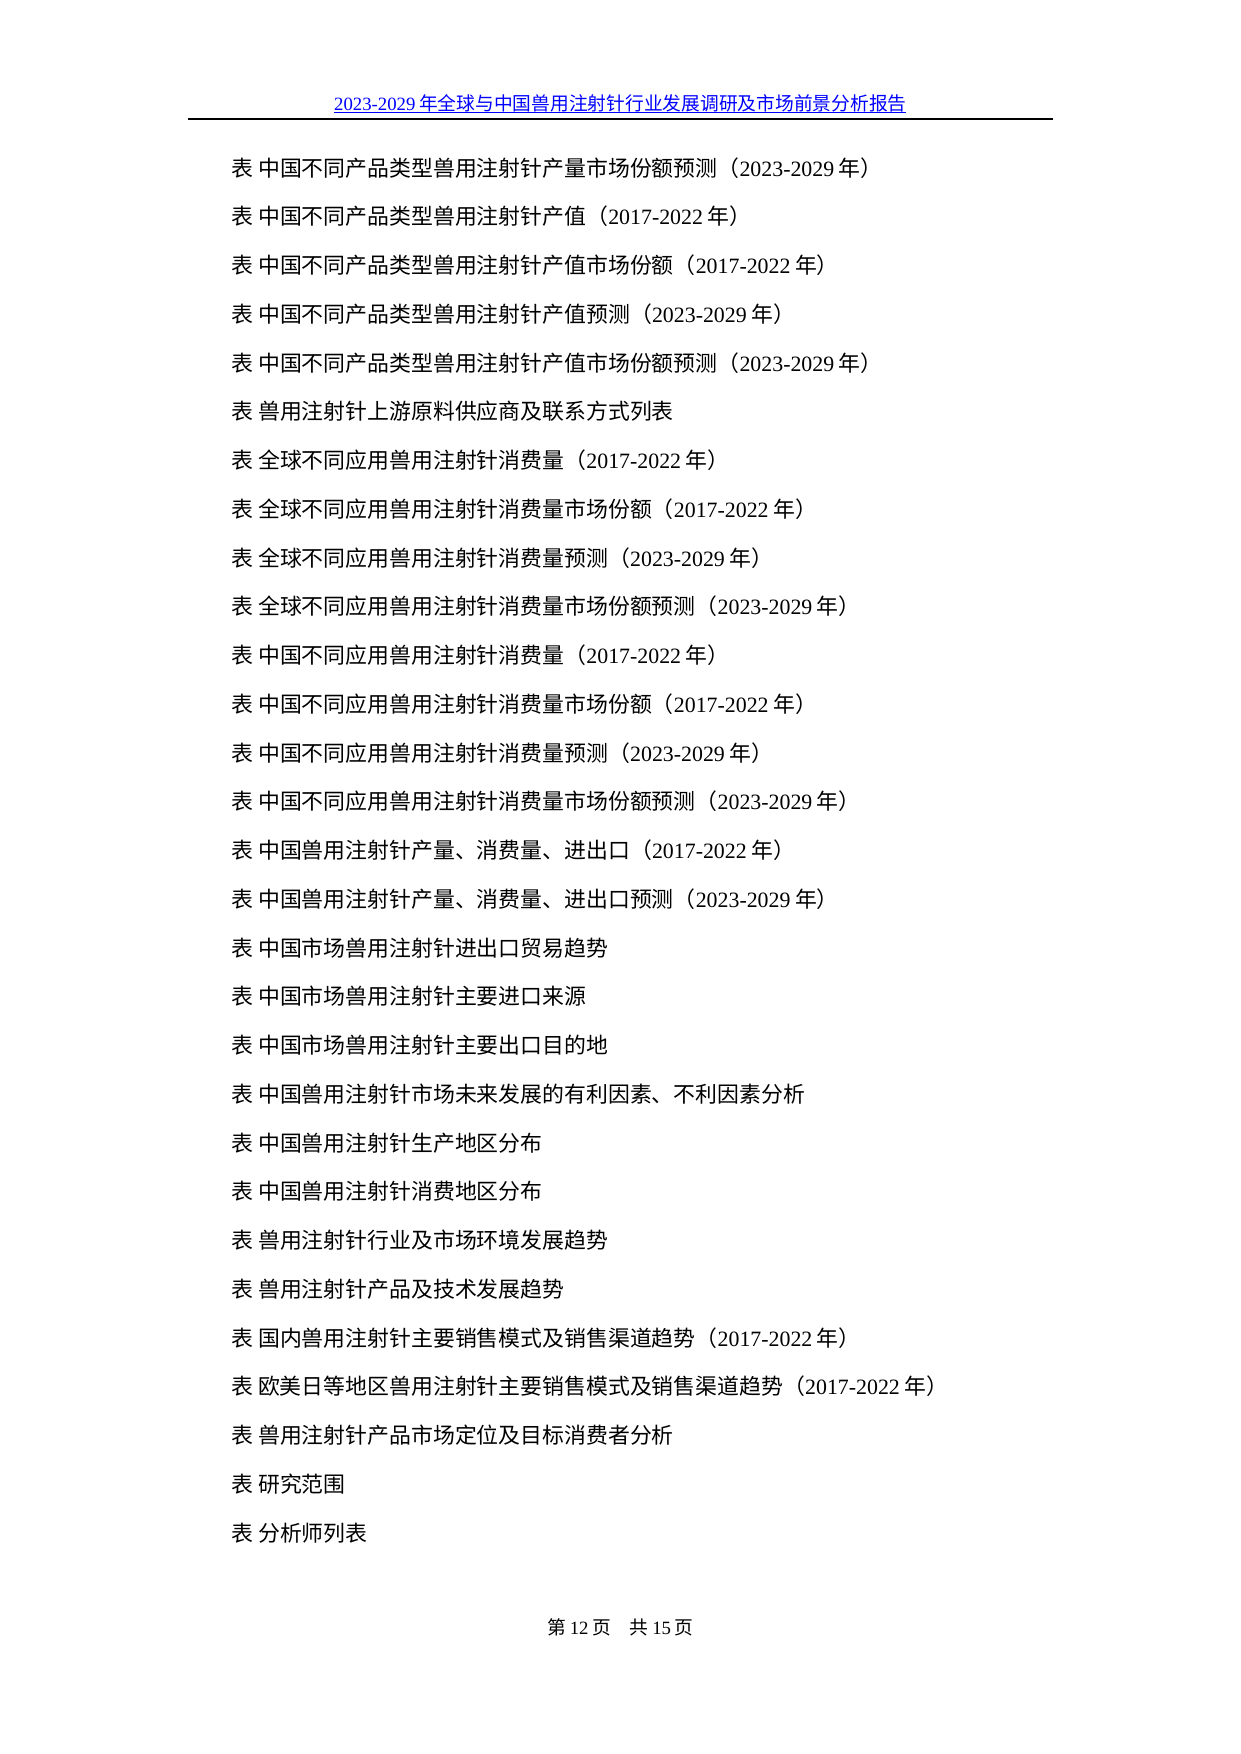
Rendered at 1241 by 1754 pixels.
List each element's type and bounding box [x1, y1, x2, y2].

text [187, 150, 1053, 1548]
